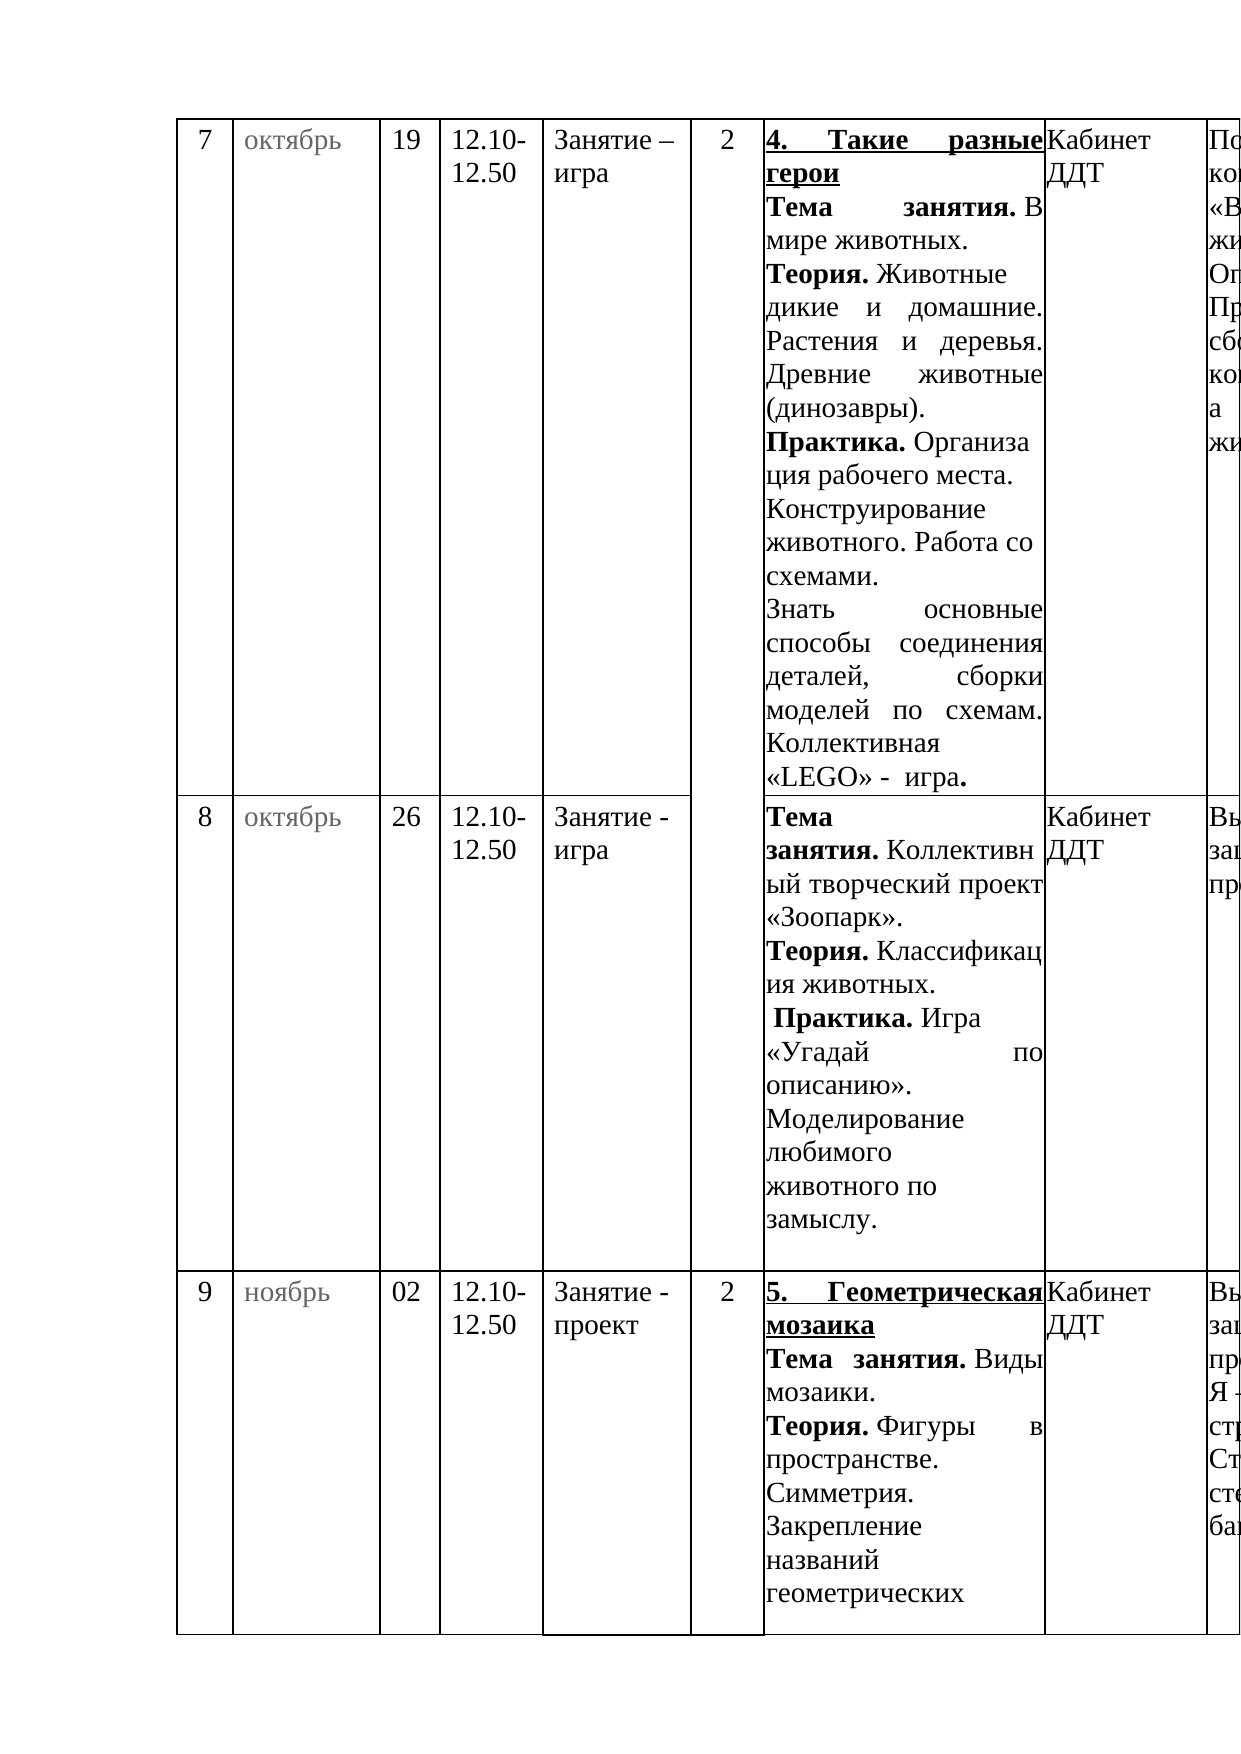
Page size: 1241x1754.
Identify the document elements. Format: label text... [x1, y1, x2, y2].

table_cell Тема занятия. Коллективный творческий проект «Зоопарк». Теория. Классификация животных. Практика. Игра «Угадай по описанию». Моделирование любимого животного по замыслу. [765, 796, 1044, 1270]
table_cell Выставка, защита проекта. [1208, 796, 1239, 1270]
table_cell 19 [381, 120, 439, 795]
table_cell Занятие - проект [544, 1272, 690, 1634]
table_cell Занятие - игра [544, 796, 690, 1270]
table_cell 12.10-12.50 [441, 120, 542, 795]
table_cell октябрь [234, 120, 379, 795]
table_cell ноябрь [234, 1272, 379, 1634]
table_cell 2 [692, 120, 763, 1270]
table_cell 12.10-12.50 [441, 796, 542, 1270]
table_cell Кабинет ДДТ [1046, 1272, 1206, 1634]
table_cell 7 [178, 120, 232, 795]
table_cell октябрь [234, 796, 379, 1270]
table_cell Кабинет ДДТ [1046, 796, 1206, 1270]
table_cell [1208, 1272, 1239, 1634]
table_cell 9 [178, 1272, 232, 1634]
table_cell Занятие – игра [544, 120, 690, 795]
table_cell 02 [381, 1272, 439, 1634]
table_cell 12.10-12.50 [441, 1272, 542, 1634]
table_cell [765, 1272, 1044, 1634]
table_cell 8 [178, 796, 232, 1270]
table_cell 4. Такие разные герои Тема занятия. В мире животных. Теория. Животные дикие и домашние. Растения и деревья. Древние животные (динозавры). Практика. Организация рабочего места. Конструирование животного. Работа со схемами. Знать основные способы соединения деталей, сборки моделей по схемам. Коллективная «LEGO» - игра. [765, 120, 1044, 795]
table_cell Кабинет ДДТ [1046, 120, 1206, 795]
table_cell 26 [381, 796, 439, 1270]
table_cell 2 [692, 1272, 763, 1634]
table_cell Построение композиции «В мире животных». Опрос, Проверка сборки конструктора в мире животных. [1208, 120, 1239, 795]
